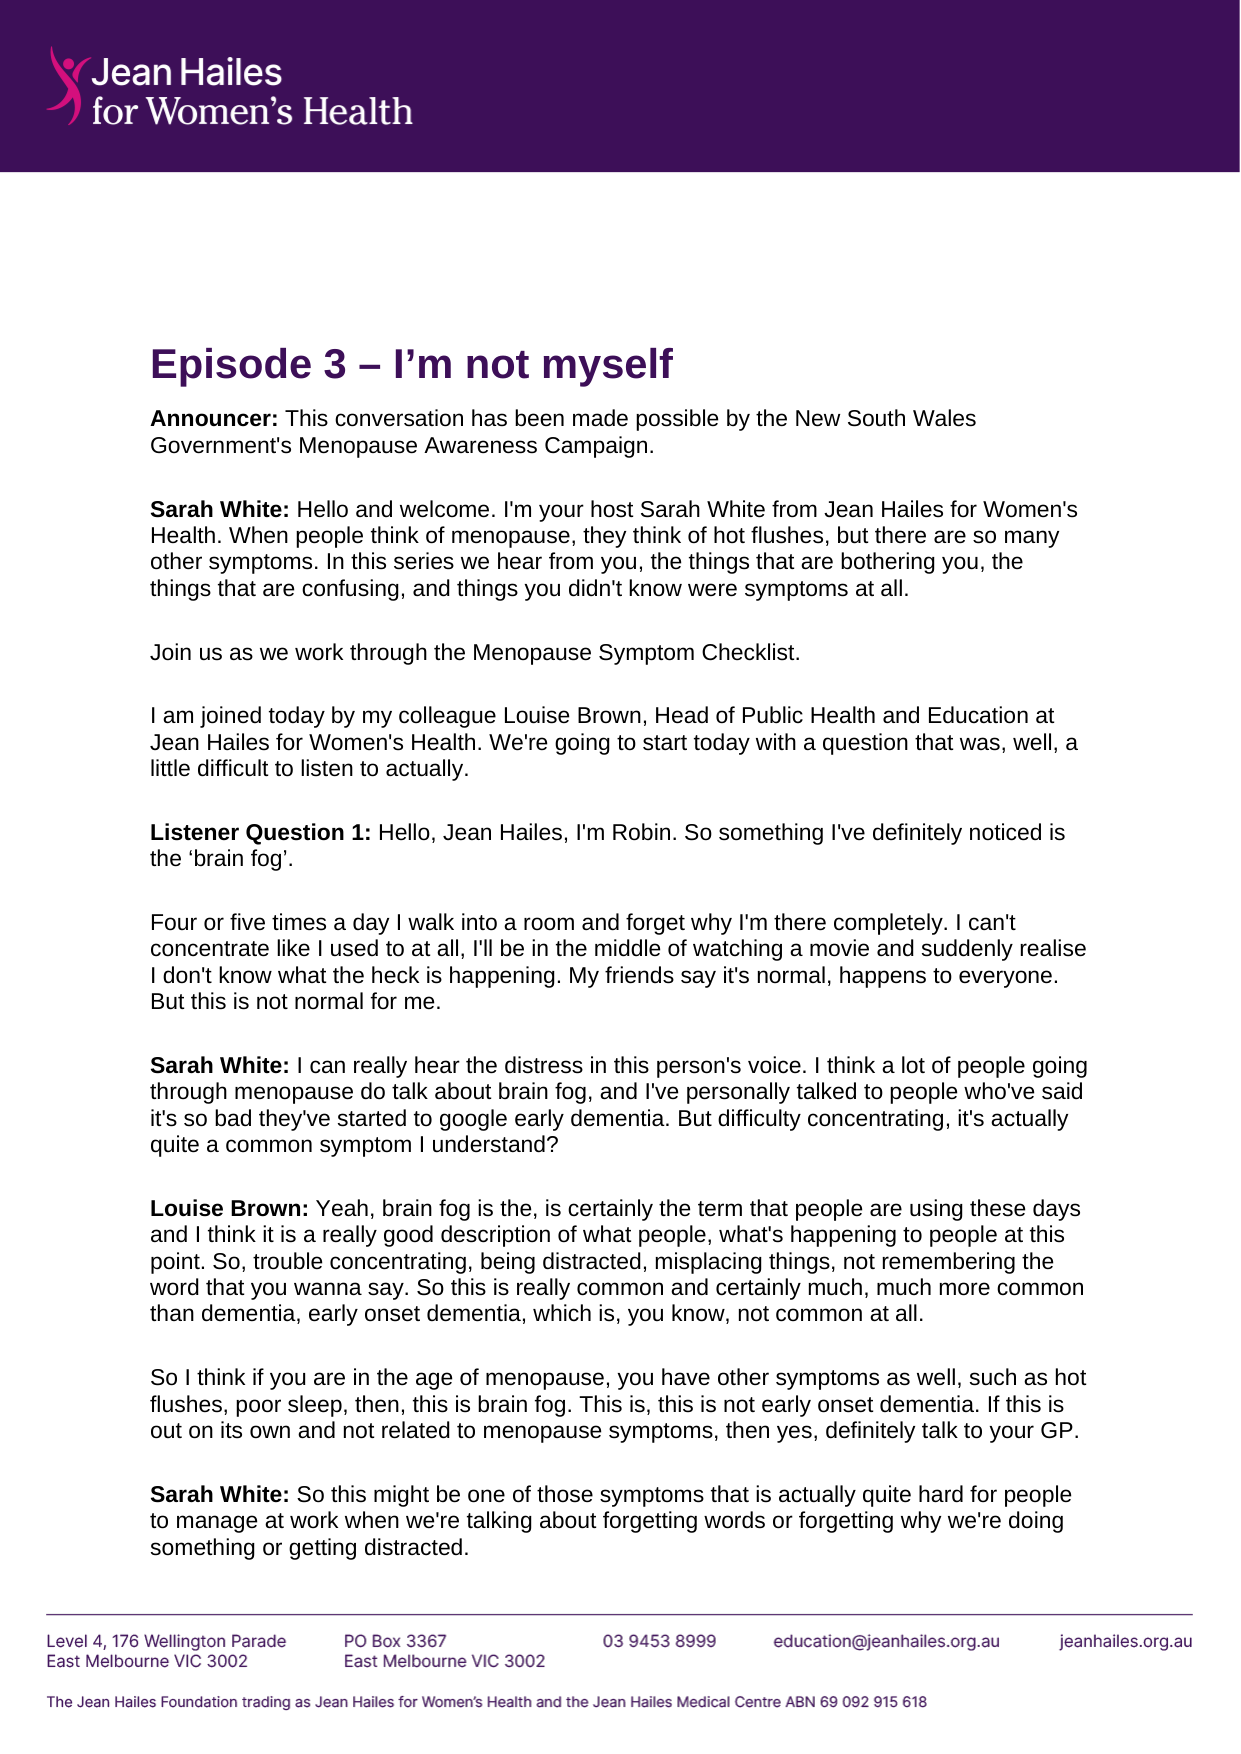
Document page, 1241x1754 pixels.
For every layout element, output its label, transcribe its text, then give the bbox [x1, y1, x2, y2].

text So I think if you are in the age of menopause, you have other symptoms as well, such as hot flushes, poor sleep, then, this is brain fog. This is, this is not early onset dementia. If this is out on its own and not related to menopause symptoms, then yes, definitely talk to your GP. [150, 1364, 1090, 1443]
text I am joined today by my colleague Louise Brown, Head of Public Health and Education at Jean Hailes for Women's Health. We're going to start today with a question that was, well, a little difficult to listen to actually. [150, 702, 1090, 781]
text Louise Brown: Yeah, brain fog is the, is certainly the term that people are using these days and I think it is a really good description of what people, what's happening to people at this point. So, trouble concentrating, being distracted, misplacing things, not remembering the word that you wanna say. So this is really common and certainly much, much more common than dementia, early onset dementia, which is, you know, not common at all. [150, 1195, 1090, 1327]
text Listener Question 1: Hello, Jean Hailes, I'm Robin. So something I've definitely noticed is the ‘brain fog’. [150, 819, 1090, 872]
picture [0, 0, 1240, 1754]
text Sarah White: Hello and welcome. I'm your host Sarah White from Jean Hailes for Women's Health. When people think of menopause, they think of hot flushes, but there are so many other symptoms. In this series we hear from you, the things that are bothering you, the things that are confusing, and things you didn't know were symptoms at all. [150, 496, 1090, 601]
text Announcer: This conversation has been made possible by the New South Wales Government's Menopause Awareness Campaign. [150, 405, 1090, 458]
text Four or five times a day I walk into a room and forget why I'm there completely. I can't concentrate like I used to at all, I'll be in the middle of watching a movie and suddenly realise I don't know what the heck is happening. My friends say it's normal, happens to everyone. But this is not normal for me. [150, 909, 1090, 1014]
text Sarah White: So this might be one of those symptoms that is actually quite hard for people to manage at work when we're talking about forgetting words or forgetting why we're doing something or getting distracted. [150, 1481, 1090, 1560]
subtitle Episode 3 – I’m not myself [150, 340, 1090, 388]
text Join us as we work through the Menopause Symptom Checklist. [150, 638, 1090, 665]
text Sarah White: I can really hear the distress in this person's voice. I think a lot of people going through menopause do talk about brain fog, and I've personally talked to people who've said it's so bad they've started to google early dementia. But difficulty concentrating, it's actually quite a common symptom I understand? [150, 1052, 1090, 1157]
